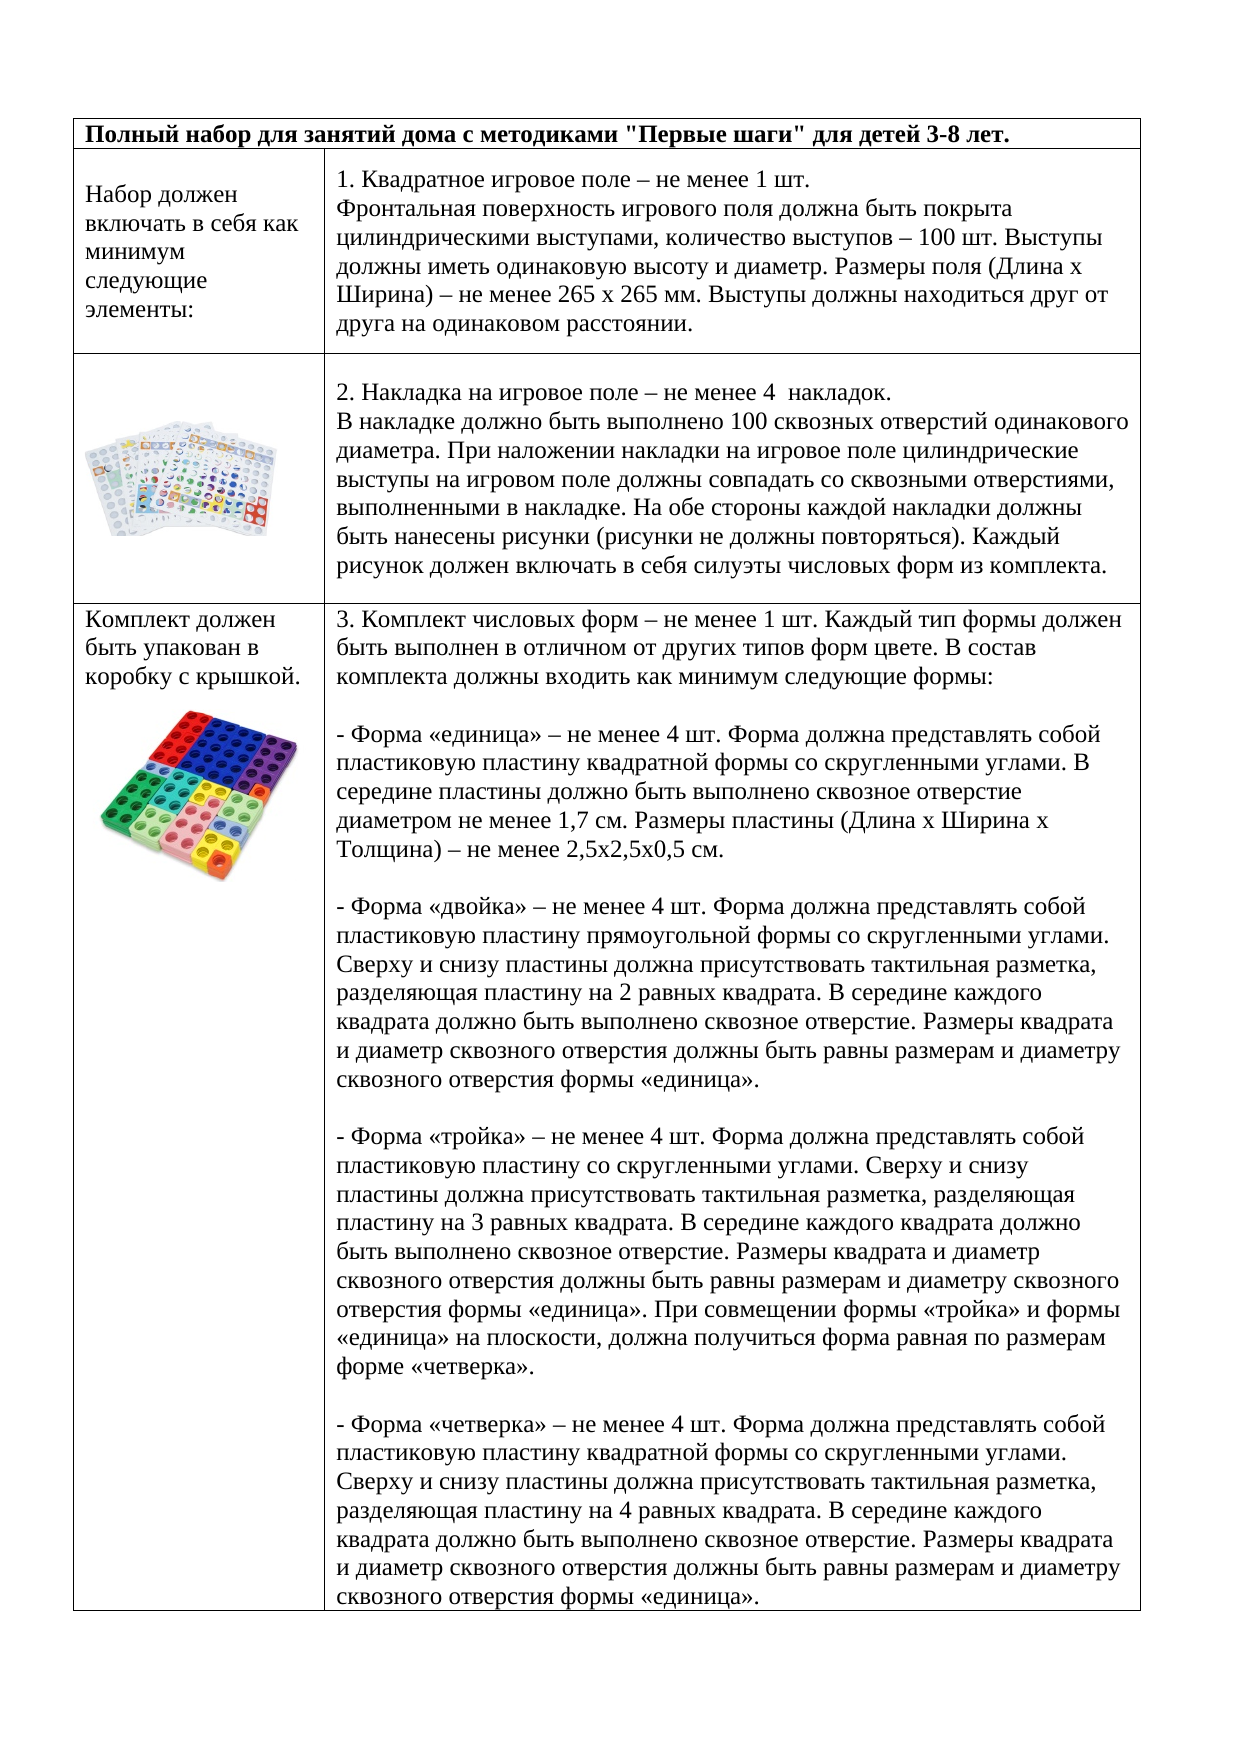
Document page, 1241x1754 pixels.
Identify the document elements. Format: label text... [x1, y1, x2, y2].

table_cell 2. Накладка на игровое поле – не менее 4 накладок. В накладке должно быть выполнено 100 сквозных отверстий одинакового диаметра. При наложении накладки на игровое поле цилиндрические выступы на игровом поле должны совпадать со сквозными отверстиями, выполненными в накладке. На обе стороны каждой накладки должны быть нанесены рисунки (рисунки не должны повторяться). Каждый рисунок должен включать в себя силуэты числовых форм из комплекта. [325, 354, 1140, 603]
table_cell [74, 354, 324, 603]
picture [84, 421, 279, 536]
table_cell 1. Квадратное игровое поле – не менее 1 шт. Фронтальная поверхность игрового поля должна быть покрыта цилиндрическими выступами, количество выступов – 100 шт. Выступы должны иметь одинаковую высоту и диаметр. Размеры поля (Длина х Ширина) – не менее 265 х 265 мм. Выступы должны находиться друг от друга на одинаковом расстоянии. [325, 149, 1140, 352]
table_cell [74, 604, 324, 1610]
table_header Полный набор для занятий дома с методиками "Первые шаги" для детей 3-8 лет. [74, 119, 1140, 148]
table_cell Набор должен включать в себя как минимум следующие элементы: [74, 149, 324, 352]
picture [85, 709, 310, 882]
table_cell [325, 604, 1140, 1610]
